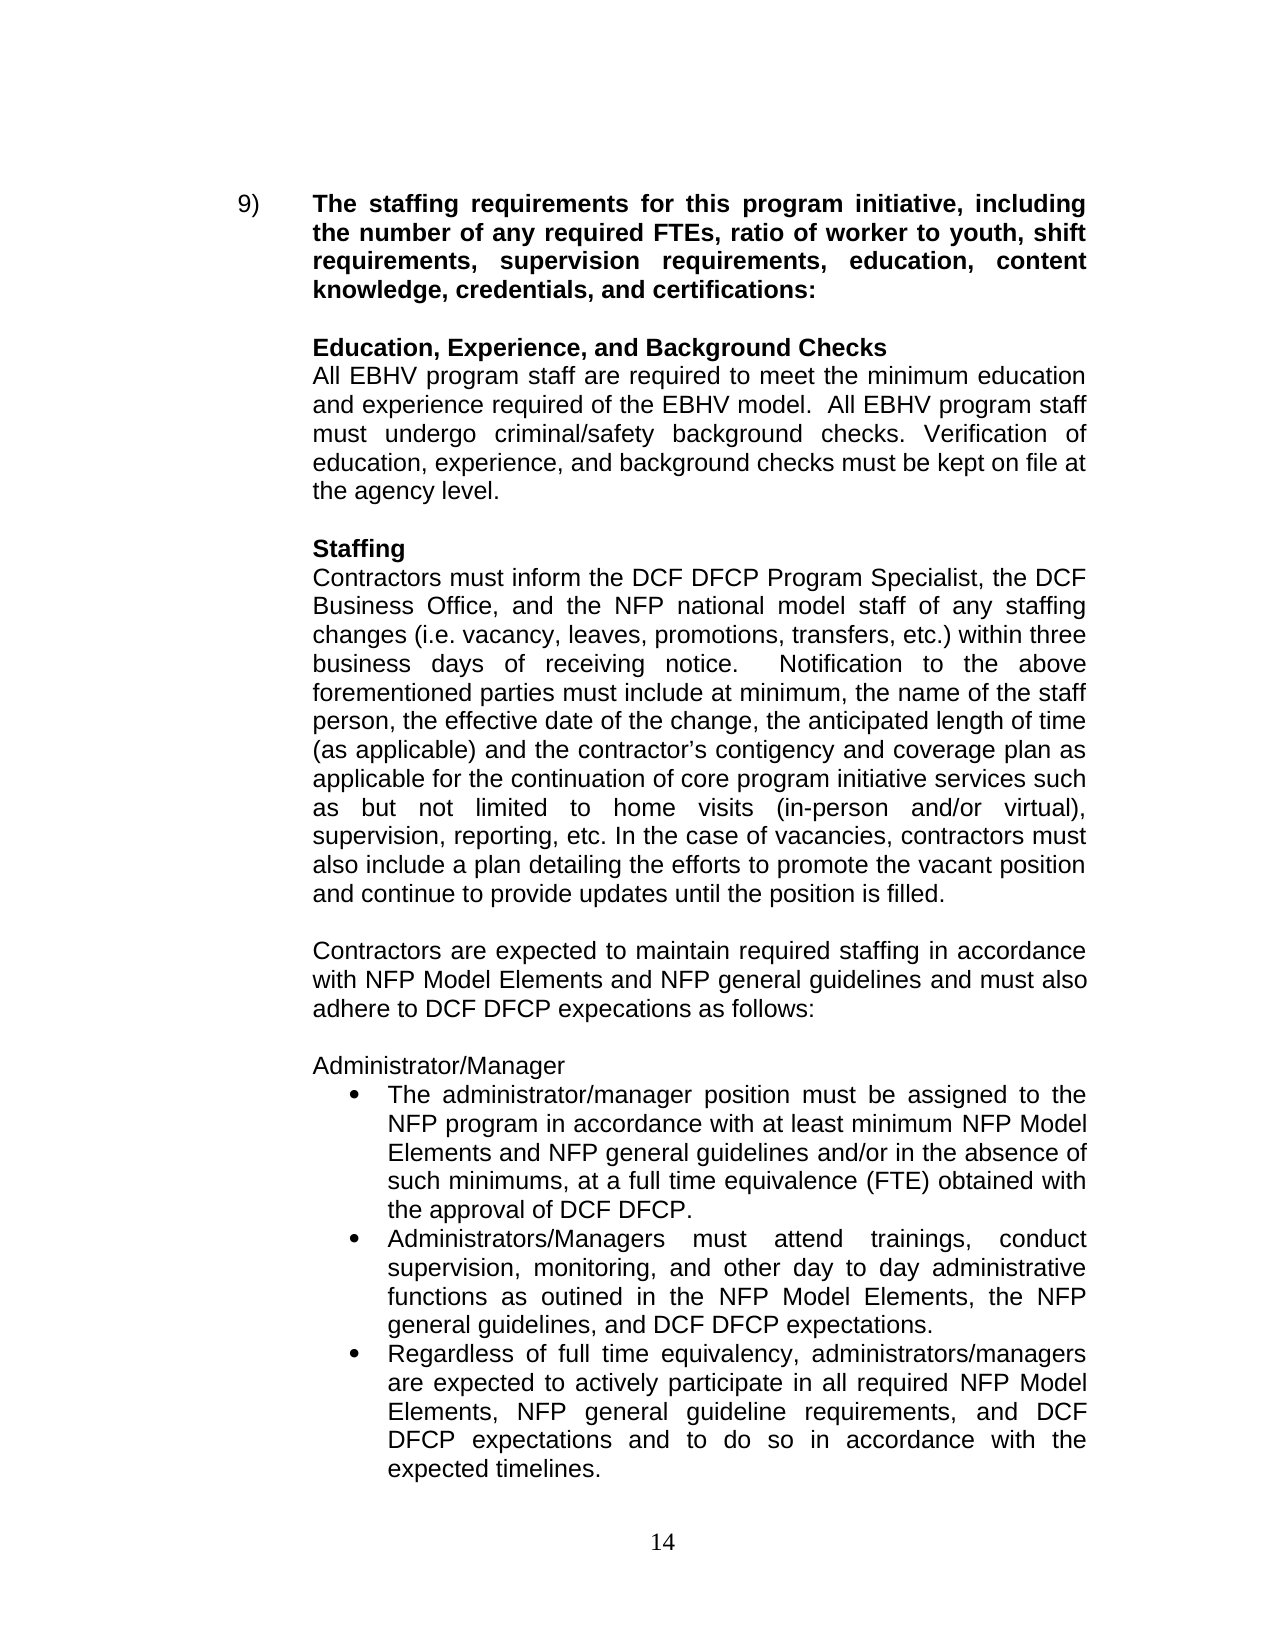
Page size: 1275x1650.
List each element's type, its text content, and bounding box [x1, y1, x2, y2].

text All EBHV program staff are required to meet the minimum education and experience required of the EBHV model. All EBHV program staff must undergo criminal/safety background checks. Verification of education, experience, and background checks must be kept on file at the agency level. [312, 361, 1087, 505]
list Administrators/Managers must attend trainings, conduct supervision, monitoring, and other day to day administrative functions as outined in the NFP Model Elements, the NFP general guidelines, and DCF DFCP expectations. [350, 1224, 1087, 1339]
text 9) The staffing requirements for this program initiative, including the number of any required FTEs, ratio of worker to youth, shift requirements, supervision requirements, education, content knowledge, credentials, and certifications: [237, 189, 1087, 304]
list The administrator/manager position must be assigned to the NFP program in accordance with at least minimum NFP Model Elements and NFP general guidelines and/or in the absence of such minimums, at a full time equivalence (FTE) obtained with the approval of DCF DFCP. [350, 1080, 1087, 1224]
text Education, Experience, and Background Checks [312, 332, 1087, 361]
list Regardless of full time equivalency, administrators/managers are expected to actively participate in all required NFP Model Elements, NFP general guideline requirements, and DCF DFCP expectations and to do so in accordance with the expected timelines. [350, 1339, 1087, 1483]
text Contractors are expected to maintain required staffing in accordance with NFP Model Elements and NFP general guidelines and must also adhere to DCF DFCP expecations as follows: [312, 936, 1087, 1022]
text Contractors must inform the DCF DFCP Program Specialist, the DCF Business Office, and the NFP national model staff of any staffing changes (i.e. vacancy, leaves, promotions, transfers, etc.) within three business days of receiving notice. Notification to the above forementioned parties must include at minimum, the name of the staff person, the effective date of the change, the anticipated length of time (as applicable) and the contractor’s contigency and coverage plan as applicable for the continuation of core program initiative services such as but not limited to home visits (in-person and/or virtual), supervision, reporting, etc. In the case of vacancies, contractors must also include a plan detailing the efforts to promote the vacant position and continue to provide updates until the position is filled. [312, 562, 1087, 907]
text Staffing [312, 534, 1087, 562]
text Administrator/Manager [312, 1051, 1087, 1080]
